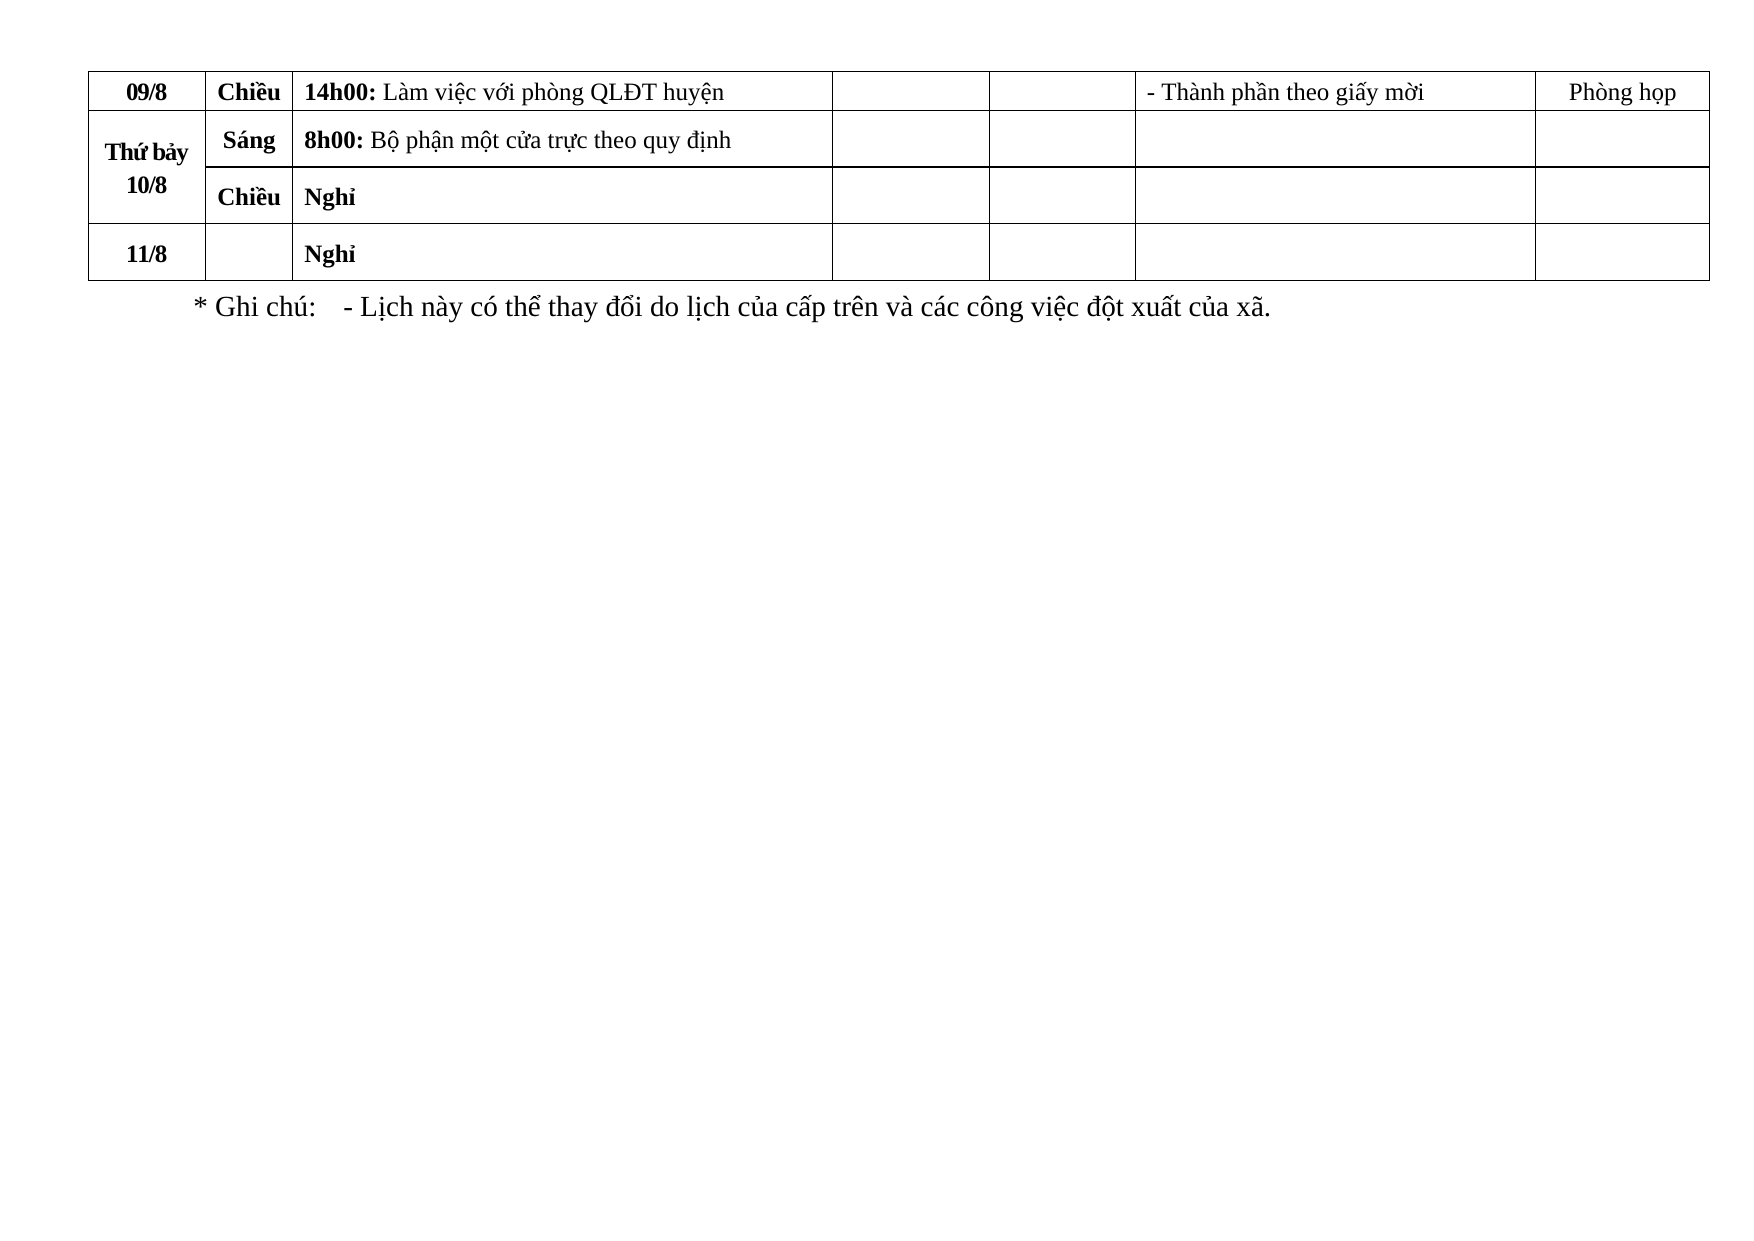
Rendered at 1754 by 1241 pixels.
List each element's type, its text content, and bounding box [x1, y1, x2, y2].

table_cell Chiều [206, 72, 292, 109]
table_cell Chiều [206, 168, 292, 223]
table_cell Phòng họp [1536, 72, 1709, 109]
table_cell [833, 72, 989, 109]
table_cell [990, 72, 1135, 109]
table_cell [1136, 168, 1535, 223]
table_cell [990, 111, 1135, 166]
table_cell Sáng [206, 111, 292, 166]
table_cell Nghỉ [293, 168, 832, 223]
table_cell 11/8 [89, 224, 205, 280]
table_cell Thứ bảy 10/8 [89, 111, 205, 223]
table_cell [833, 111, 989, 166]
table_cell [1536, 168, 1709, 223]
table_cell [1136, 224, 1535, 280]
table_cell [1536, 111, 1709, 166]
table_cell [990, 224, 1135, 280]
table_cell 8h00: Bộ phận một cửa trực theo quy định [293, 111, 832, 166]
table_cell [990, 168, 1135, 223]
table_cell - Thành phần theo giấy mời [1136, 72, 1535, 109]
table_cell [833, 224, 989, 280]
table_cell 14h00: Làm việc với phòng QLĐT huyện [293, 72, 832, 109]
table_cell [1536, 224, 1709, 280]
table_cell Nghỉ [293, 224, 832, 280]
table_cell [206, 224, 292, 280]
table_cell [1136, 111, 1535, 166]
table_cell Thứ sáu 09/8 [89, 72, 205, 109]
table_cell [833, 168, 989, 223]
text * Ghi chú: - Lịch này có thể thay đổi do lịch của cấp trên và các công việc đột xuất của xã. [118, 289, 1677, 323]
